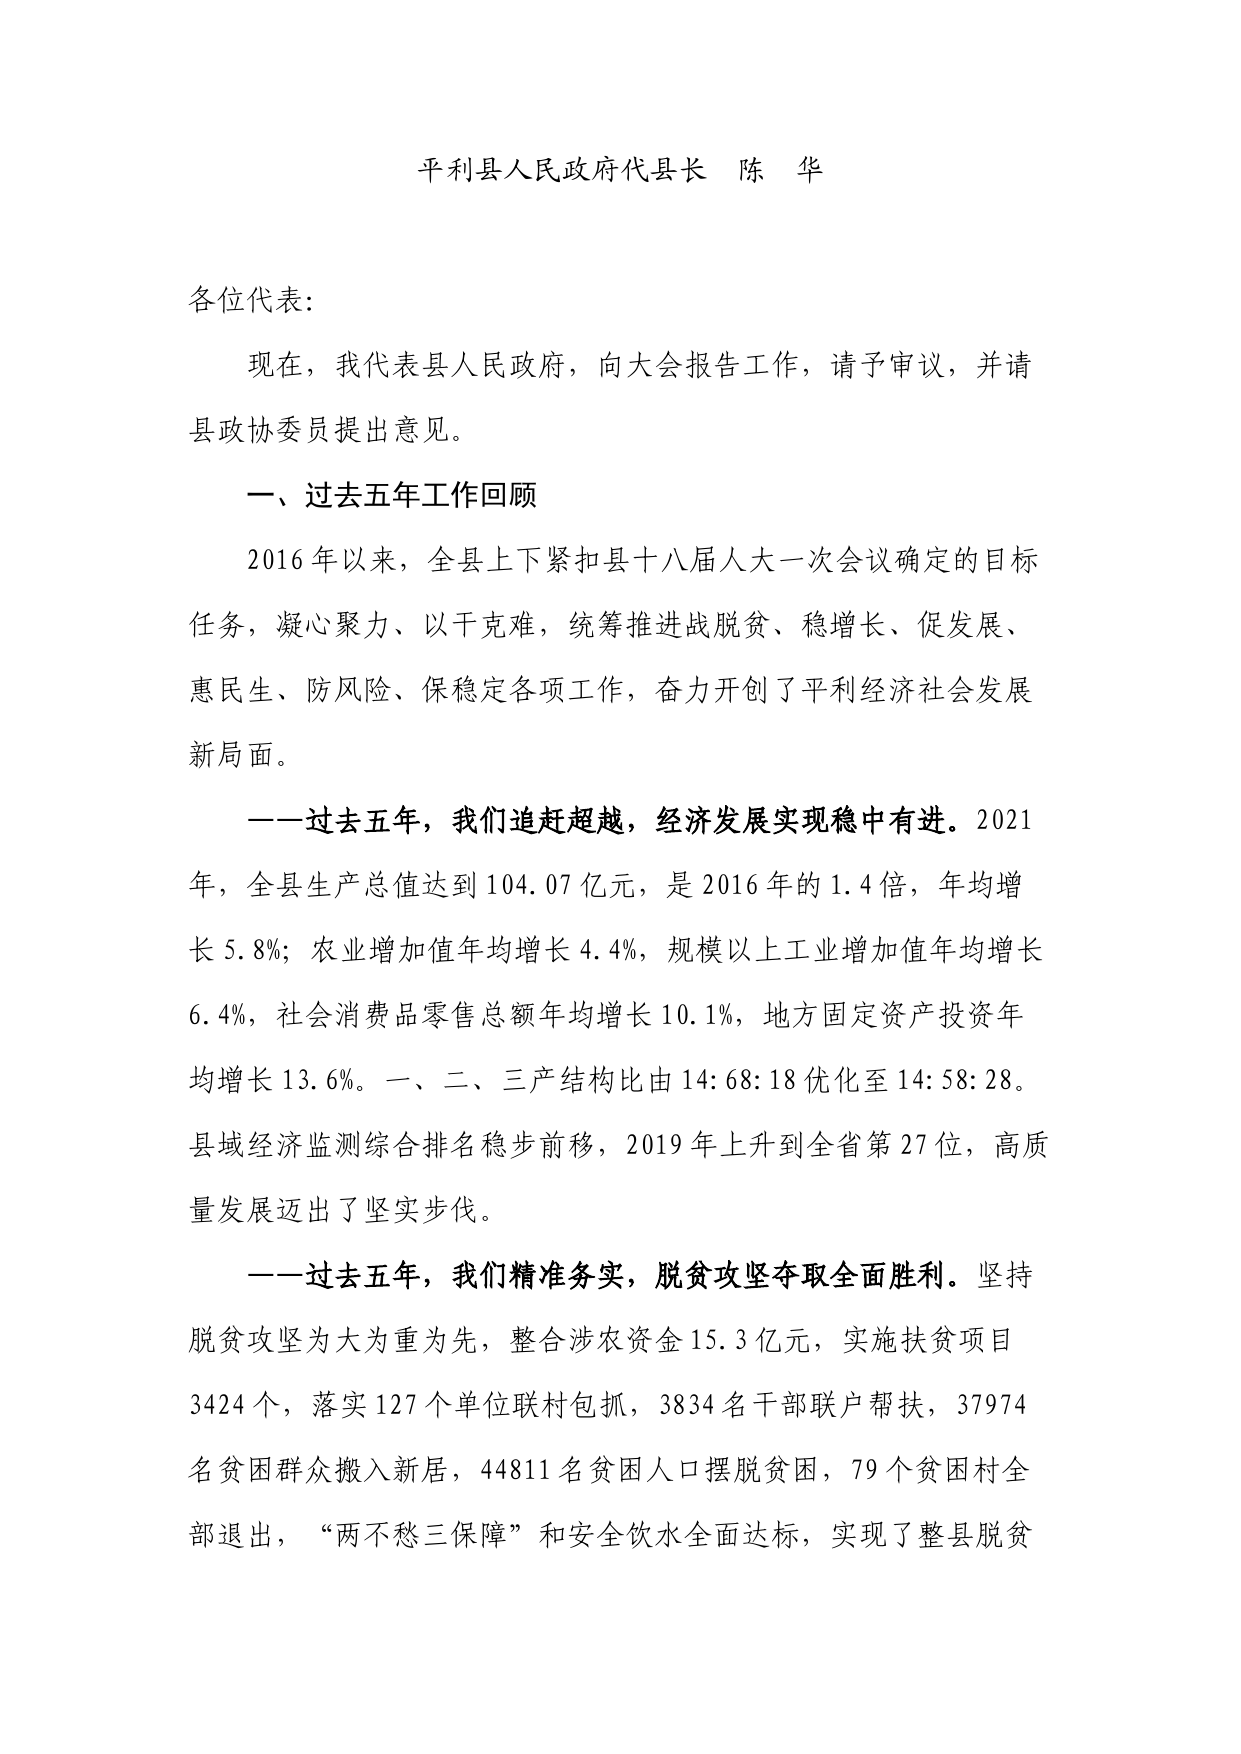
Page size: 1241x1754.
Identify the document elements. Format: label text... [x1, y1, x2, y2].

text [187, 1240, 1053, 1565]
text 2016年以来，全县上下紧扣县十八届人大一次会议确定的目标任务，凝心聚力、以干克难，统筹推进战脱贫、稳增长、促发展、惠民生、防风险、保稳定各项工作，奋力开创了平利经济社会发展新局面。 [187, 525, 1053, 785]
text ——过去五年，我们追赶超越，经济发展实现稳中有进。2021年，全县生产总值达到104.07亿元，是2016年的1.4倍，年均增长5.8%；农业增加值年均增长4.4%，规模以上工业增加值年均增长6.4%，社会消费品零售总额年均增长10.1%，地方固定资产投资年均增长13.6%。一、二、三产结构比由14:68:18优化至14:58:28。县域经济监测综合排名稳步前移，2019年上升到全省第27位，高质量发展迈出了坚实步伐。 [187, 785, 1053, 1240]
text 一、过去五年工作回顾 [187, 460, 1053, 525]
text 现在，我代表县人民政府，向大会报告工作，请予审议，并请县政协委员提出意见。 [187, 330, 1053, 460]
text 平利县人民政府代县长 陈 华 [187, 135, 1053, 200]
text 各位代表： [187, 200, 1053, 330]
